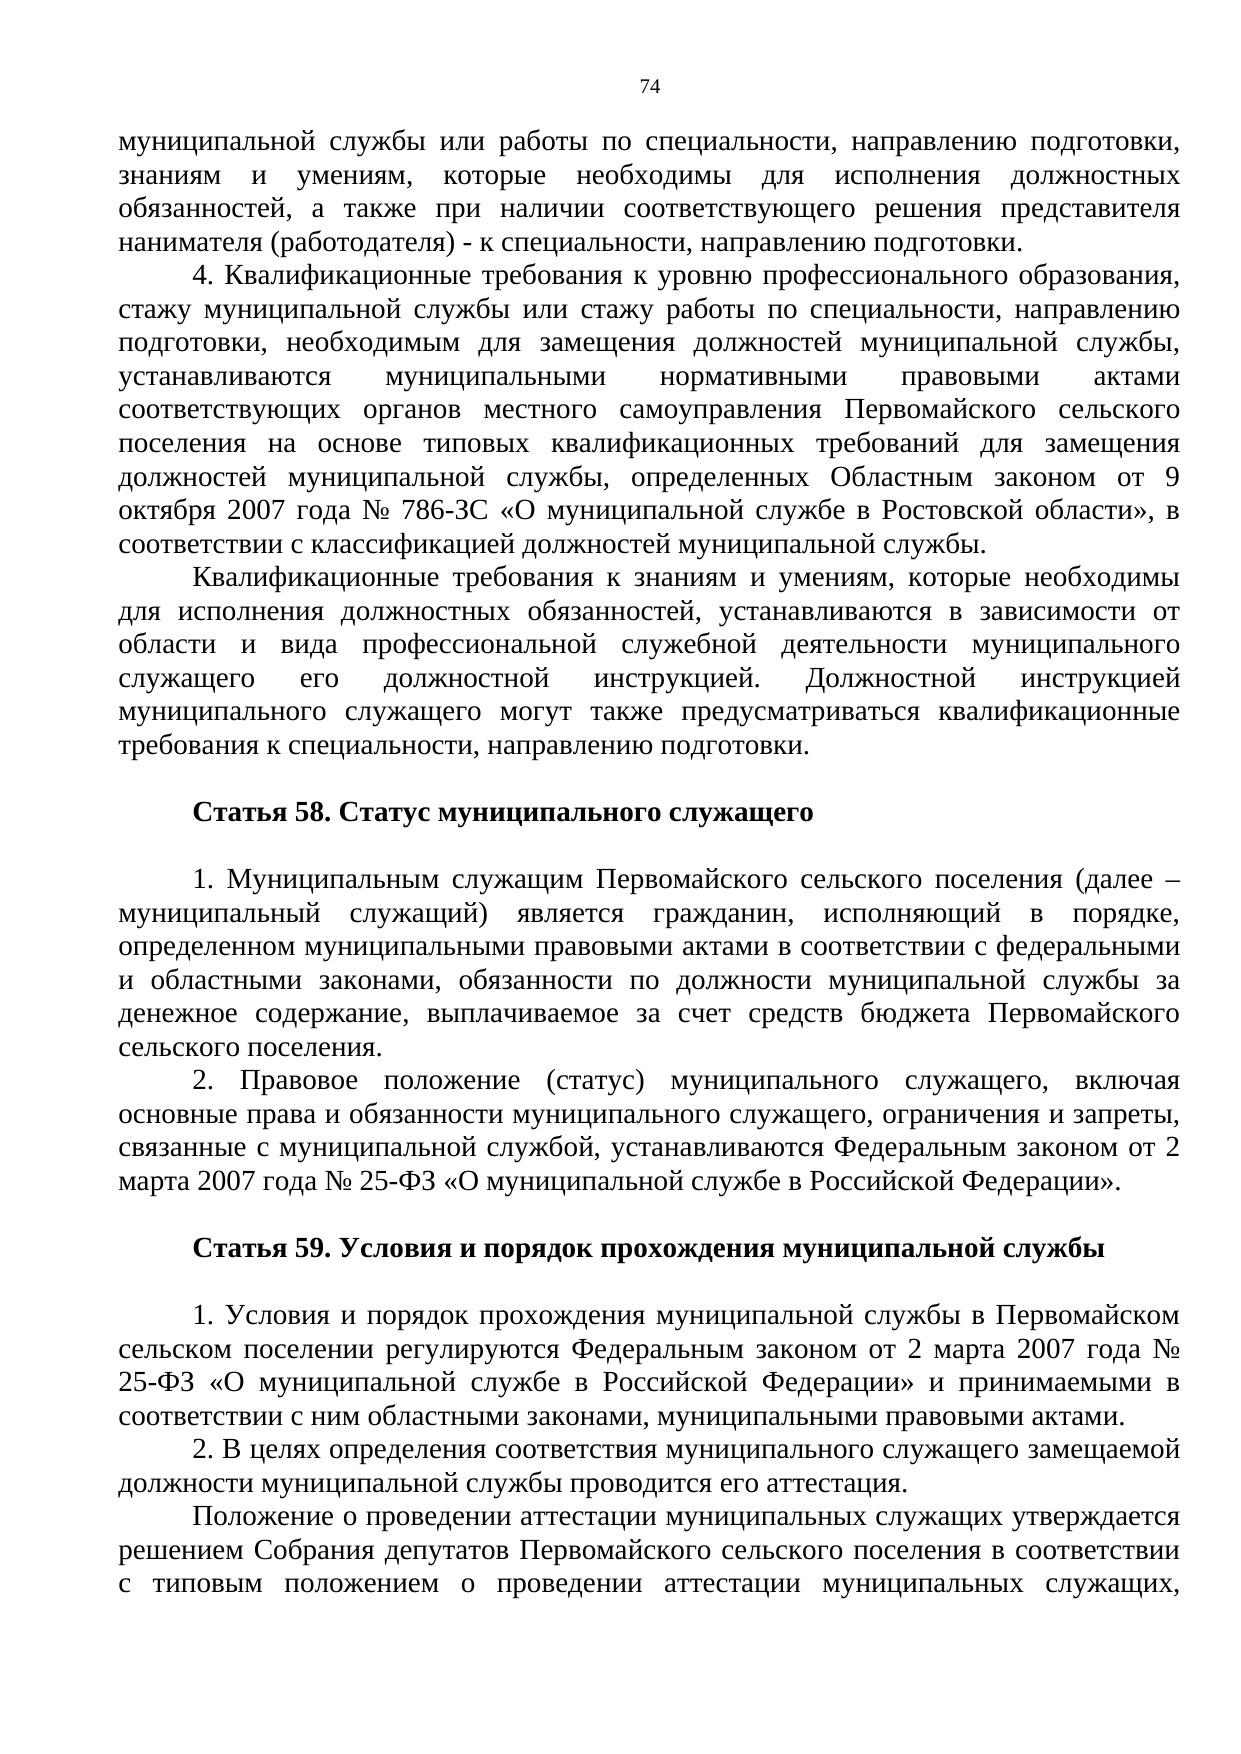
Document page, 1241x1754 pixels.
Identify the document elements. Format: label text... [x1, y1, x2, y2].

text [118, 123, 1181, 257]
text Квалификационные требования к знаниям и умениям, которые необходимы для исполнения должностных обязанностей, устанавливаются в зависимости от области и вида профессиональной служебной деятельности муниципального служащего его должностной инструкцией. Должностной инструкцией муниципального служащего могут также предусматриваться квалификационные требования к специальности, направлению подготовки. [118, 559, 1181, 761]
text 4. Квалификационные требования к уровню профессионального образования, стажу муниципальной службы или стажу работы по специальности, направлению подготовки, необходимым для замещения должностей муниципальной службы, устанавливаются муниципальными нормативными правовыми актами соответствующих органов местного самоуправления Первомайского сельского поселения на основе типовых квалификационных требований для замещения должностей муниципальной службы, определенных Областным законом от 9 октября 2007 года № 786-ЗС «О муниципальной службе в Ростовской области», в соответствии с классификацией должностей муниципальной службы. [118, 257, 1181, 559]
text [118, 1498, 1181, 1599]
text 1. Условия и порядок прохождения муниципальной службы в Первомайском сельском поселении регулируются Федеральным законом от 2 марта 2007 года № 25-ФЗ «О муниципальной службе в Российской Федерации» и принимаемыми в соответствии с ним областными законами, муниципальными правовыми актами. [118, 1297, 1181, 1431]
text Статья 59. Условия и порядок прохождения муниципальной службы [118, 1230, 1181, 1264]
text 2. В целях определения соответствия муниципального служащего замещаемой должности муниципальной службы проводится его аттестация. [118, 1431, 1181, 1498]
text 1. Муниципальным служащим Первомайского сельского поселения (далее – муниципальный служащий) является гражданин, исполняющий в порядке, определенном муниципальными правовыми актами в соответствии с федеральными и областными законами, обязанности по должности муниципальной службы за денежное содержание, выплачиваемое за счет средств бюджета Первомайского сельского поселения. [118, 861, 1181, 1062]
text Статья 58. Статус муниципального служащего [118, 794, 1181, 828]
text 2. Правовое положение (статус) муниципального служащего, включая основные права и обязанности муниципального служащего, ограничения и запреты, связанные с муниципальной службой, устанавливаются Федеральным законом от 2 марта 2007 года № 25-ФЗ «О муниципальной службе в Российской Федерации». [118, 1062, 1181, 1197]
